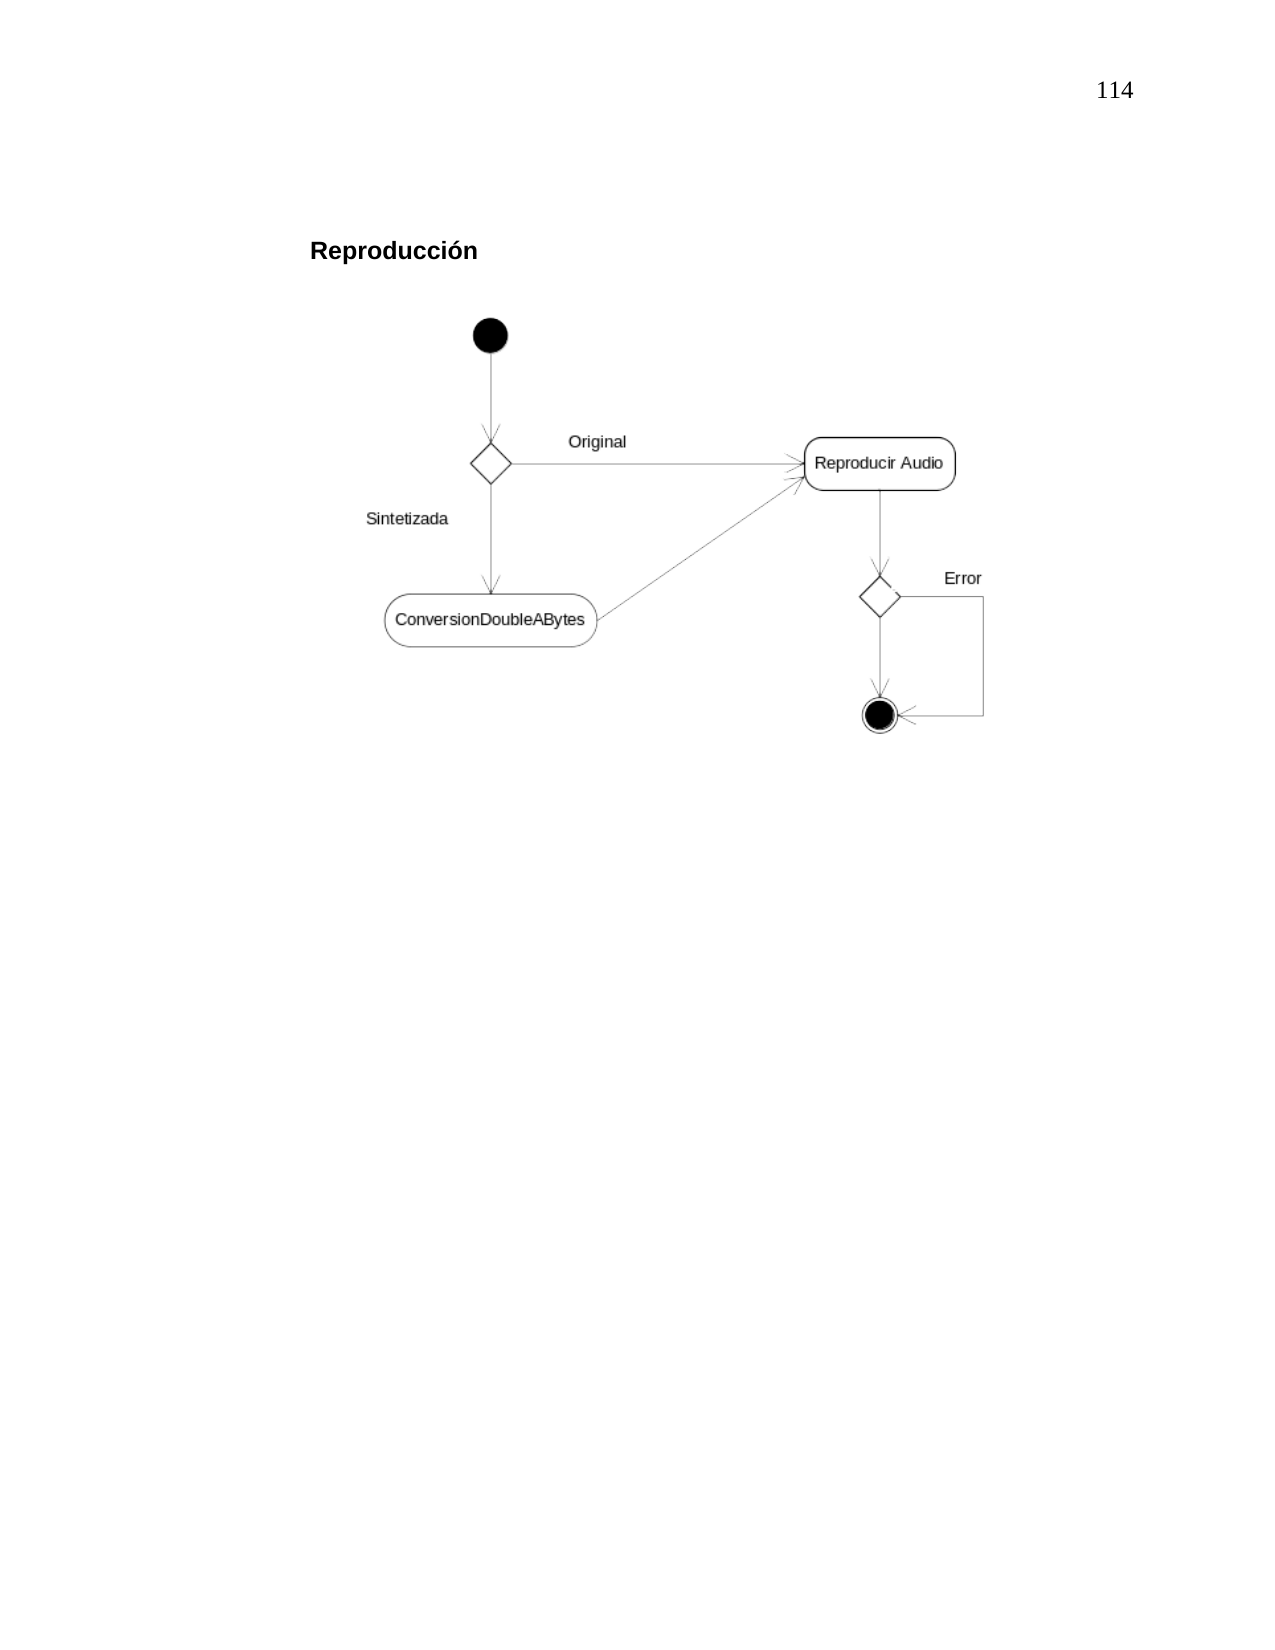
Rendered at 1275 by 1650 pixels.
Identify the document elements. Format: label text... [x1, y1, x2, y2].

text Reproducción [236, 236, 1133, 265]
